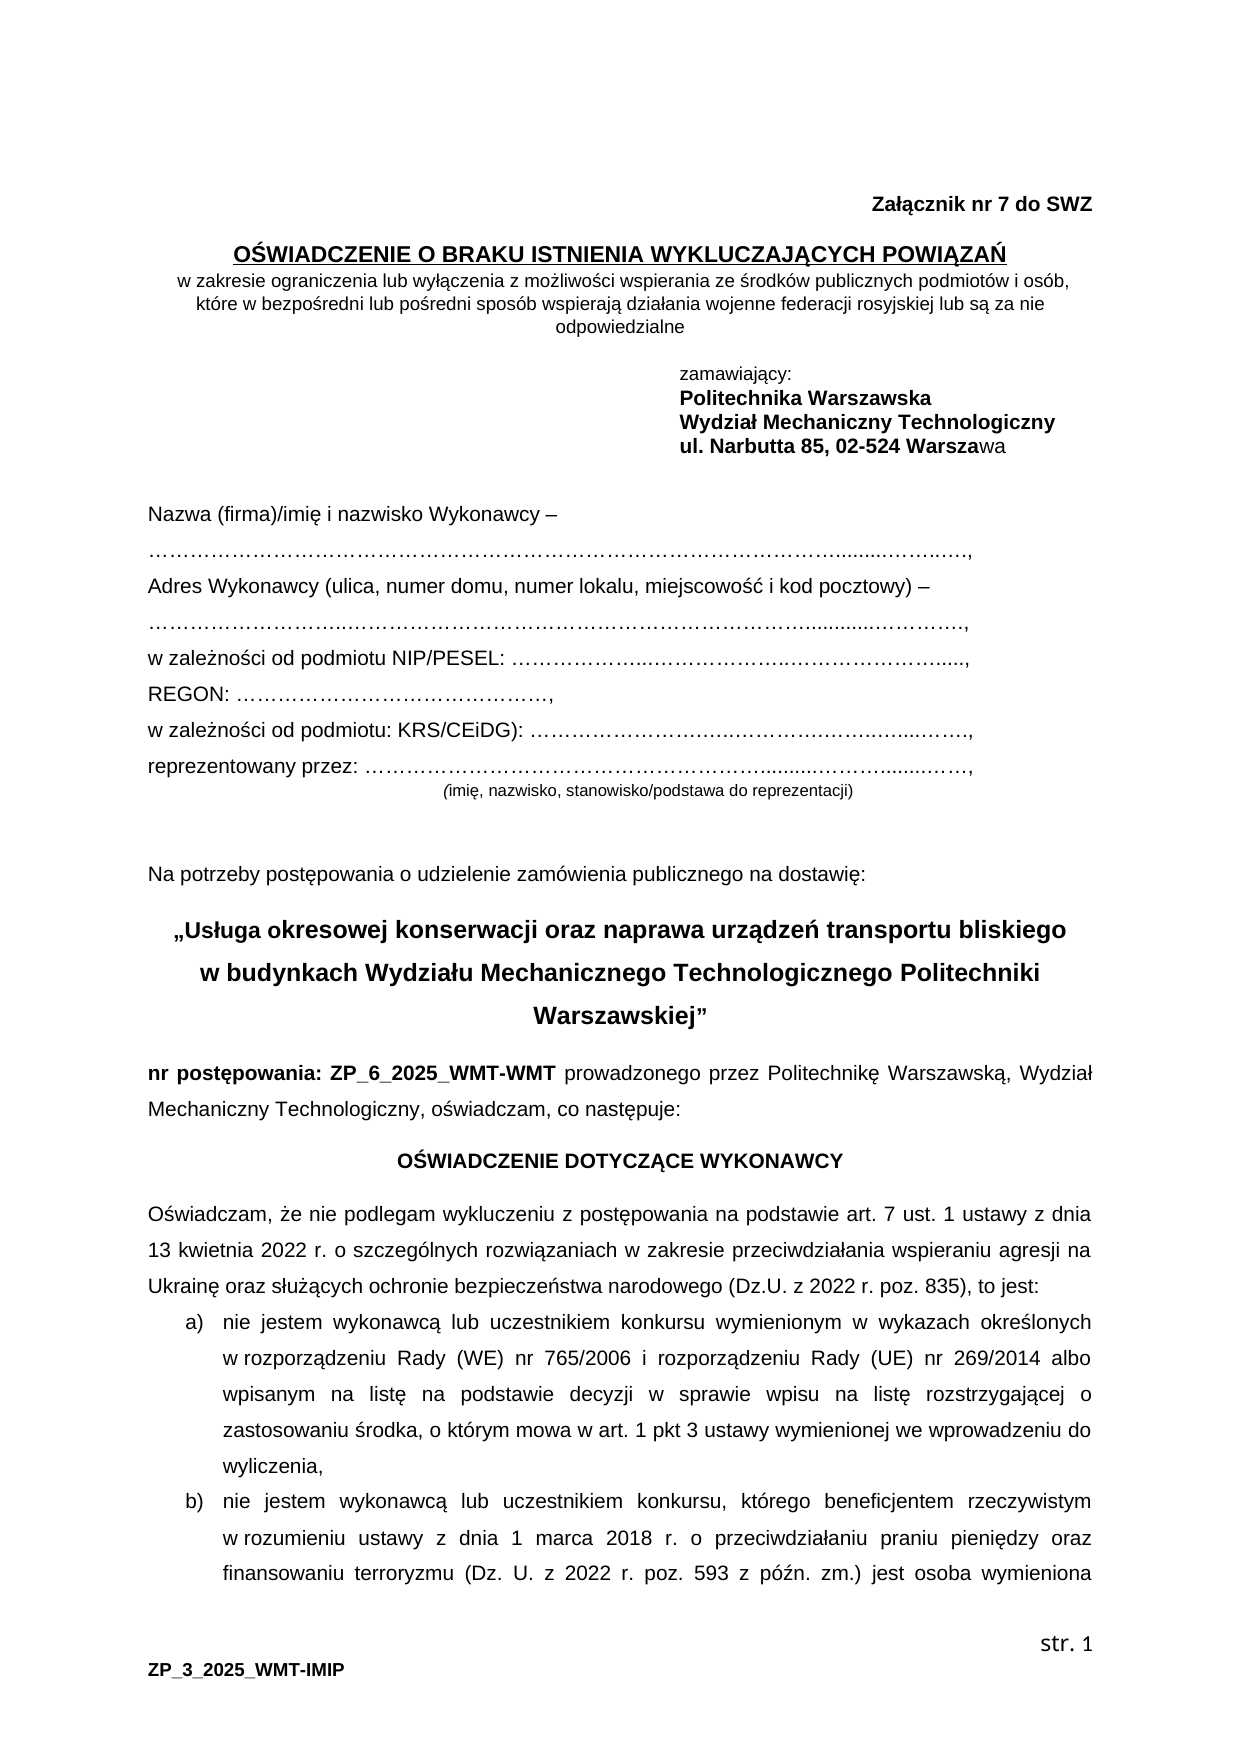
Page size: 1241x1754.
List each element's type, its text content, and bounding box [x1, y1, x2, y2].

text Oświadczam, że nie podlegam wykluczeniu z postępowania na podstawie art. 7 ust. 1 ustawy z dnia 13 kwietnia 2022 r. o szczególnych rozwiązaniach w zakresie przeciwdziałania wspieraniu agresji na Ukrainę oraz służących ochronie bezpieczeństwa narodowego (Dz.U. z 2022 r. poz. 835), to jest: [148, 1202, 1092, 1298]
text w zależności od podmiotu NIP/PESEL: ………………...………………..…………………....., [148, 646, 1092, 669]
text Załącznik nr 7 do SWZ [148, 191, 1092, 215]
text w zależności od podmiotu: KRS/CEiDG): …………………….…..………….……..…....……., [148, 717, 1093, 741]
text Politechnika Warszawska [148, 386, 1092, 410]
text Adres Wykonawcy (ulica, numer domu, numer lokalu, miejscowość i kod pocztowy) – [148, 574, 1092, 598]
text OŚWIADCZENIE DOTYCZĄCE WYKONAWCY [148, 1149, 1092, 1173]
text „Usługa okresowej konserwacji oraz naprawa urządzeń transportu bliskiego w budynkach Wydziału Mechanicznego Technologicznego Politechniki Warszawskiej” [148, 915, 1092, 1030]
text Wydział Mechaniczny Technologiczny [148, 410, 1092, 434]
list nie jestem wykonawcą lub uczestnikiem konkursu wymienionym w wykazach określonych w rozporządzeniu Rady (WE) nr 765/2006 i rozporządzeniu Rady (UE) nr 269/2014 albo wpisanym na listę na podstawie decyzji w sprawie wpisu na listę rozstrzygającej o zastosowaniu środka, o którym mowa w art. 1 pkt 3 ustawy wymienionej we wprowadzeniu do wyliczenia, [185, 1310, 1092, 1477]
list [185, 1489, 1092, 1585]
text ………………………..…………………………………………………………............…………., [148, 610, 1092, 634]
text reprezentowany przez: …………………………………………………..........………........……, [148, 753, 1092, 777]
text ul. Narbutta 85, 02-524 Warszawa [664, 434, 1092, 458]
text Nazwa (firma)/imię i nazwisko Wykonawcy – [148, 502, 1092, 526]
text nr postępowania: ZP_6_2025_WMT-WMT prowadzonego przez Politechnikę Warszawską, Wydział Mechaniczny Technologiczny, oświadczam, co następuje: [148, 1061, 1092, 1121]
text w zakresie ograniczenia lub wyłączenia z możliwości wspierania ze środków publicznych podmiotów i osób, które w bezpośredni lub pośredni sposób wspierają działania wojenne federacji rosyjskiej lub są za nie odpowiedzialne [148, 270, 1092, 338]
text Na potrzeby postępowania o udzielenie zamówienia publicznego na dostawię: [148, 862, 1092, 886]
text Oświadczenie o braku istnienia wykluczających powiązań [148, 241, 1092, 268]
text zamawiający: [148, 363, 1092, 384]
text (imię, nazwisko, stanowisko/podstawa do reprezentacji) [384, 781, 1092, 800]
text ……………………………………………………………………………………….........……..…., [148, 538, 1092, 562]
text REGON: ………………………………………, [148, 682, 1092, 706]
